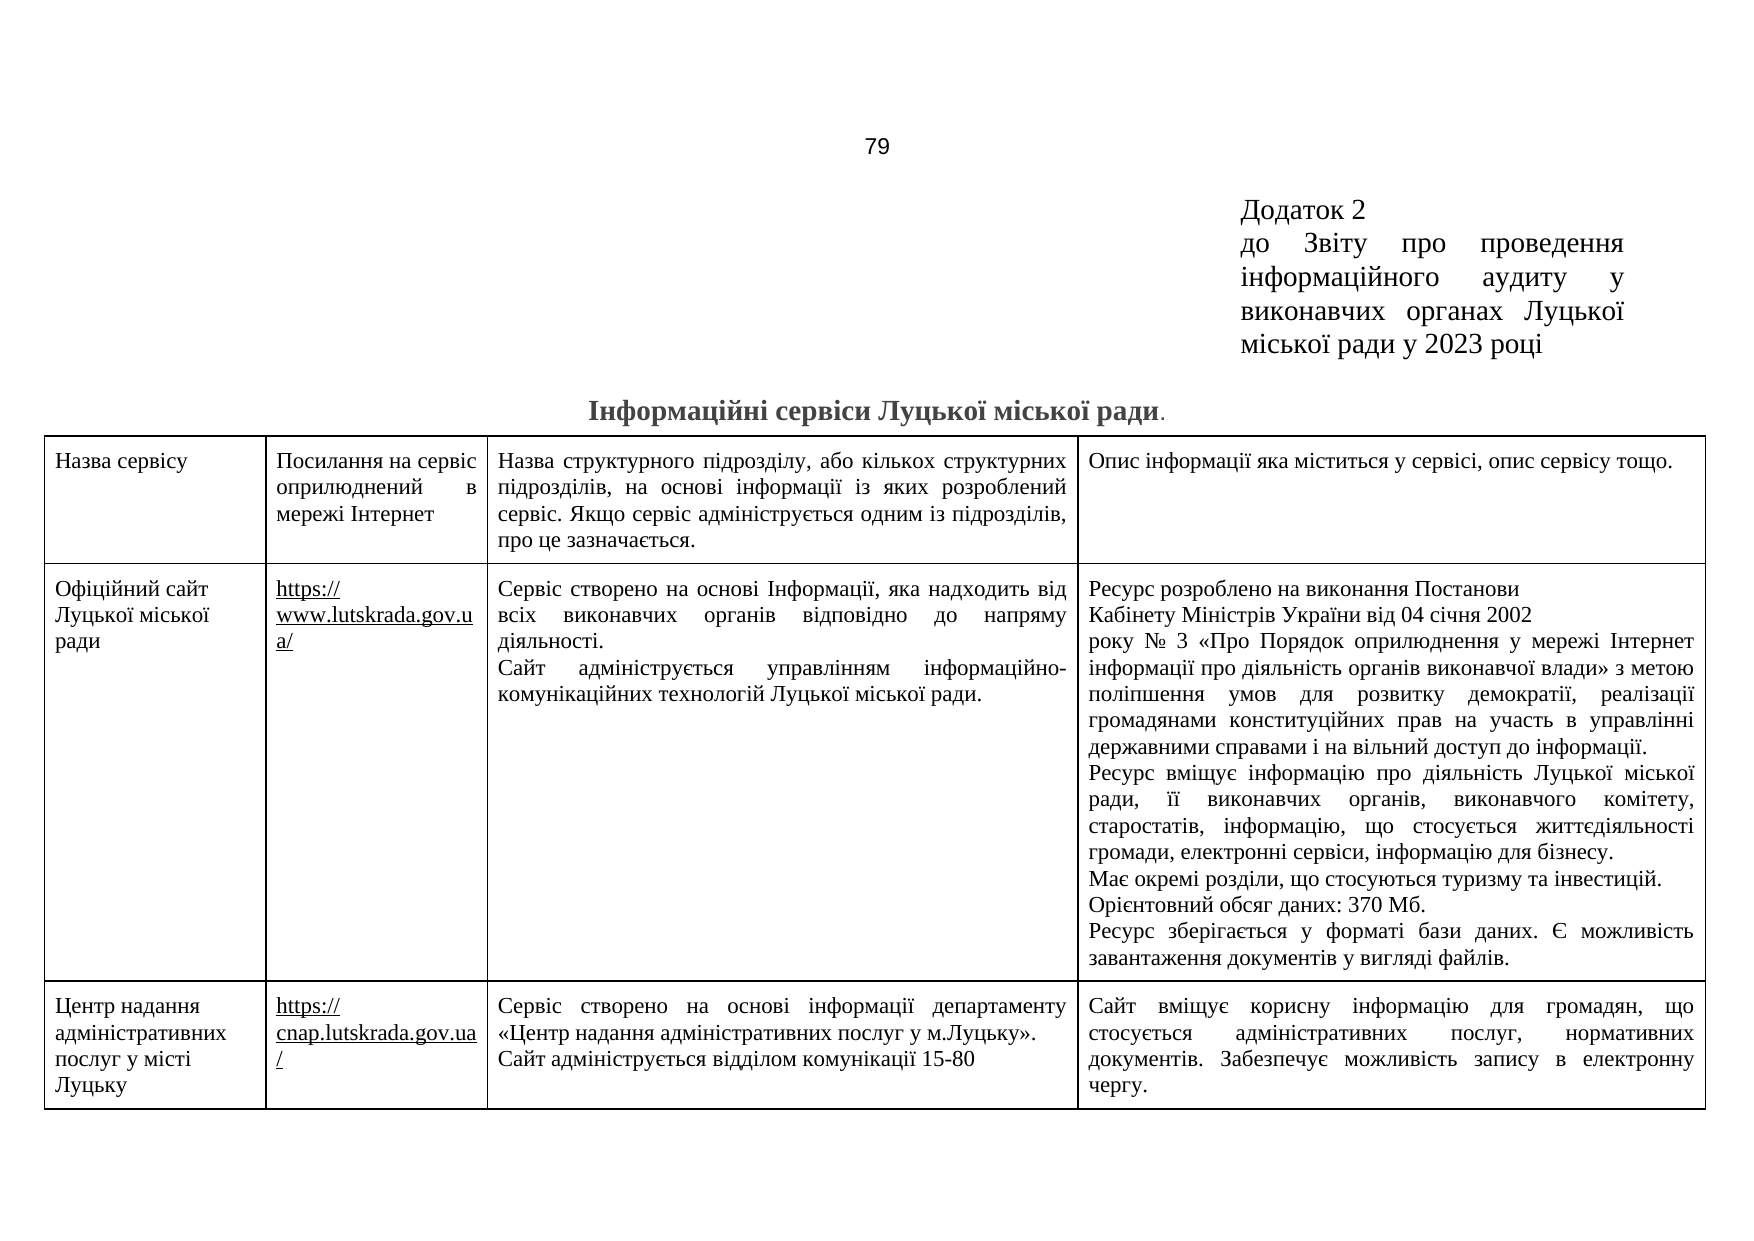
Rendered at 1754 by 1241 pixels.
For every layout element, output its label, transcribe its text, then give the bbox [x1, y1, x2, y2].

table_cell Сервіс створено на основі інформації департаменту «Центр надання адміністративних послуг у м.Луцьку». Сайт адмініструється відділом комунікації 15-80 [488, 982, 1077, 1108]
table_cell Сервіс створено на основі Інформації, яка надходить від всіх виконавчих органів відповідно до напряму діяльності. Сайт адмініструється управлінням інформаційно-комунікаційних технологій Луцької міської ради. [488, 564, 1077, 980]
table_header Назва структурного підрозділу, або кількох структурних підрозділів, на основі інформації із яких розроблений сервіс. Якщо сервіс адмініструється одним із підрозділів, про це зазначається. [488, 437, 1077, 563]
table_cell Ресурс розроблено на виконання Постанови Кабінету Міністрів України від 04 січня 2002 року № 3 «Про Порядок оприлюднення у мережі Інтернет інформації про діяльність органів виконавчої влади» з метою поліпшення умов для розвитку демократії, реалізації громадянами конституційних прав на участь в управлінні державними справами і на вільний доступ до інформації. Ресурс вміщує інформацію про діяльність Луцької міської ради, її виконавчих органів, виконавчого комітету, старостатів, інформацію, що стосується життєдіяльності громади, електронні сервіси, інформацію для бізнесу. Має окремі розділи, що стосуються туризму та інвестицій. Орієнтовний обсяг даних: 370 Мб. Ресурс зберігається у форматі бази даних. Є можливість завантаження документів у вигляді файлів. [1079, 564, 1705, 980]
title до Звіту про проведення інформаційного аудиту у виконавчих органах Луцької міської ради у 2023 році [1240, 226, 1624, 360]
title Додаток 2 [59, 192, 1668, 226]
table_header Опис інформації яка міститься у сервісі, опис сервісу тощо. [1079, 437, 1705, 563]
table_cell https://www.lutskrada.gov.ua/ [267, 564, 487, 980]
table_cell https://cnap.lutskrada.gov.ua/ [267, 982, 487, 1108]
table_cell Офіційний сайт Луцької міської ради [45, 564, 265, 980]
table_header Назва сервісу [45, 437, 265, 563]
subtitle Інформаційні сервіси Луцької міської ради. [59, 393, 1695, 427]
table_header Посилання на сервіс оприлюднений в мережі Інтернет [267, 437, 487, 563]
table_cell Центр надання адміністративних послуг у місті Луцьку [45, 982, 265, 1108]
